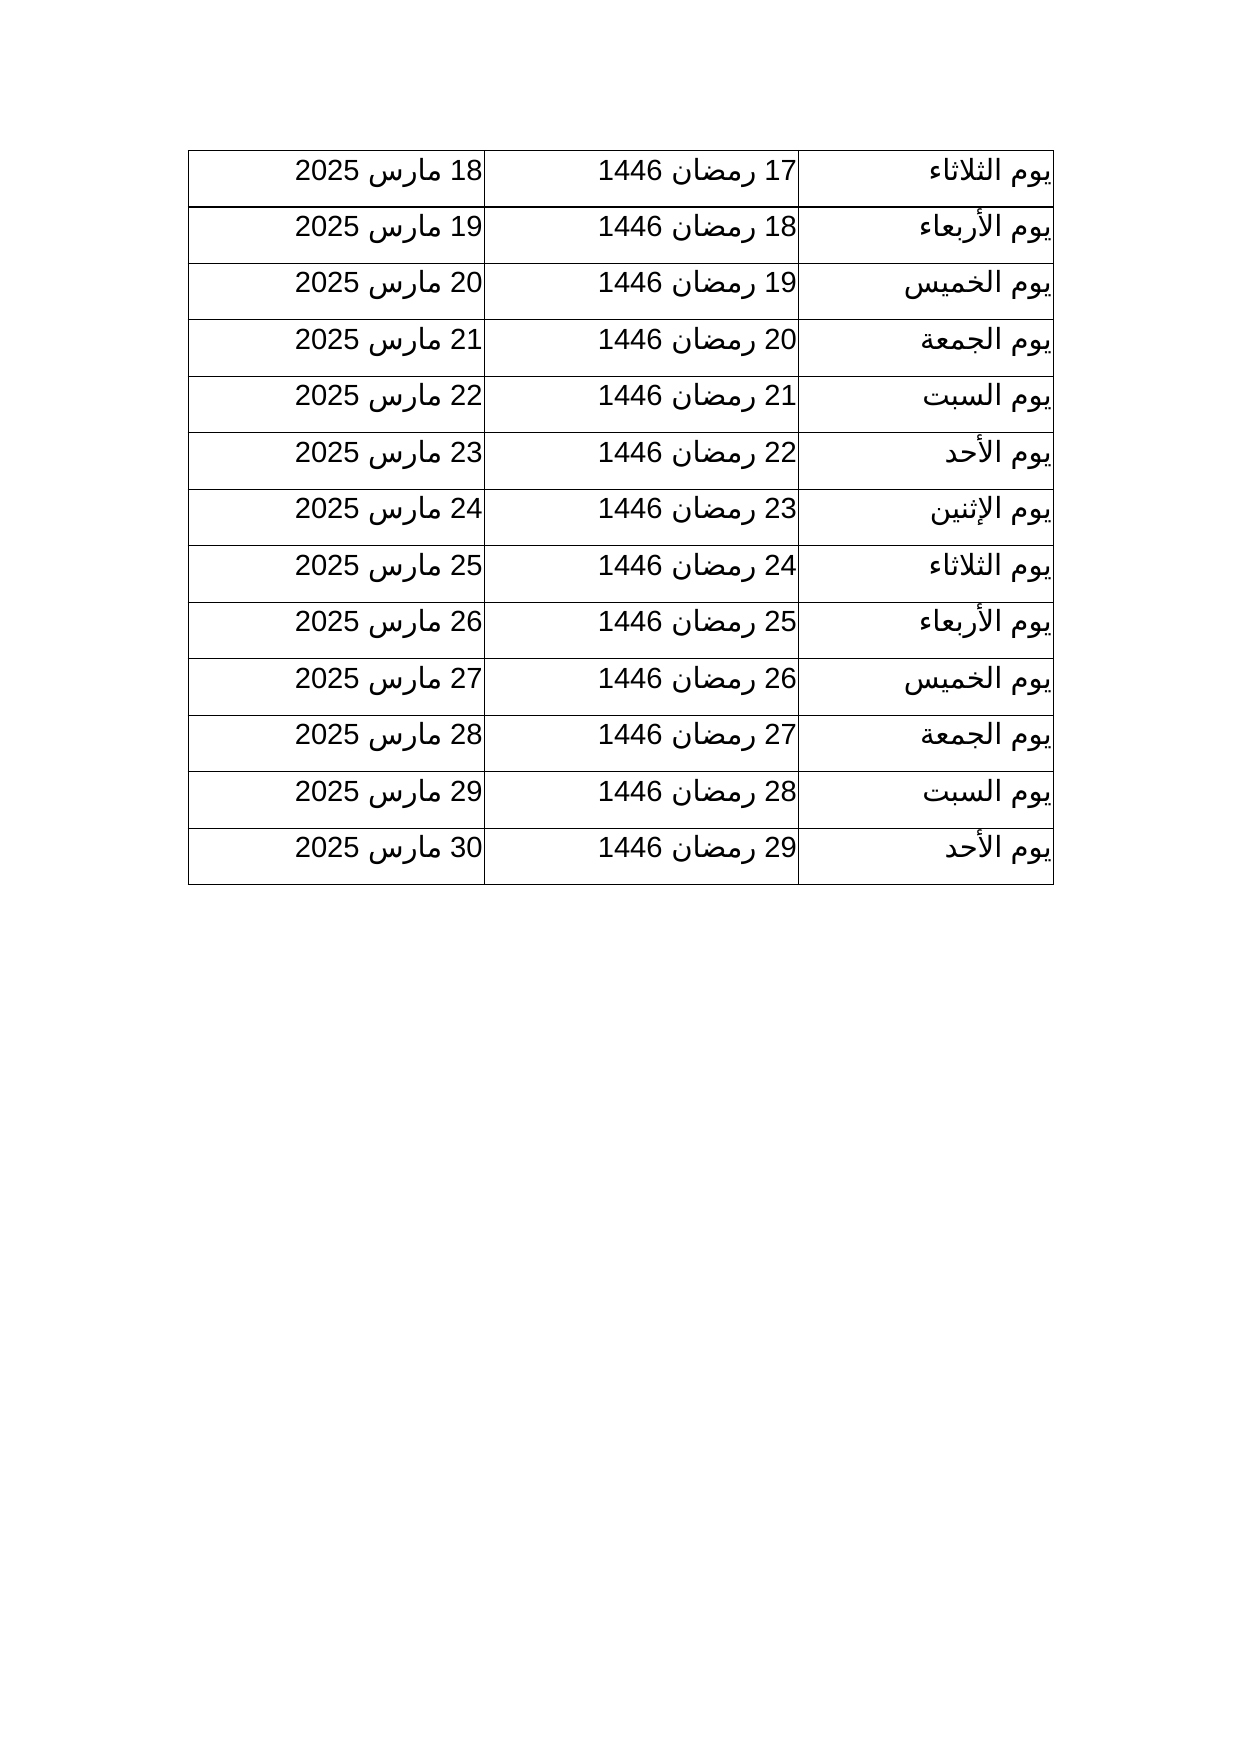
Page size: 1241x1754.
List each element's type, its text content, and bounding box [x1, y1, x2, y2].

table_cell 19 مارس 2025 [189, 208, 484, 263]
table_cell يوم السبت [799, 772, 1053, 827]
table_cell 20 مارس 2025 [189, 264, 484, 319]
table_cell 21 مارس 2025 [189, 320, 484, 376]
table_cell 25 رمضان 1446 [485, 603, 798, 658]
table_cell يوم الخميس [799, 659, 1053, 714]
table_cell 18 رمضان 1446 [485, 208, 798, 263]
table_cell يوم الجمعة [799, 716, 1053, 771]
table_cell 22 مارس 2025 [189, 377, 484, 432]
table_cell 28 مارس 2025 [189, 716, 484, 771]
table_cell 22 رمضان 1446 [485, 433, 798, 489]
table_cell 27 رمضان 1446 [485, 716, 798, 771]
table_cell يوم الأربعاء [799, 603, 1053, 658]
table_cell 26 مارس 2025 [189, 603, 484, 658]
table_cell 27 مارس 2025 [189, 659, 484, 714]
table_cell 29 رمضان 1446 [485, 829, 798, 884]
table_cell يوم الثلاثاء [799, 546, 1053, 602]
table_cell يوم الإثنين [799, 490, 1053, 545]
table_cell 21 رمضان 1446 [485, 377, 798, 432]
table_cell 24 مارس 2025 [189, 490, 484, 545]
table_cell 24 رمضان 1446 [485, 546, 798, 602]
table_cell 29 مارس 2025 [189, 772, 484, 827]
table_cell يوم الخميس [799, 264, 1053, 319]
table_cell يوم الأحد [799, 433, 1053, 489]
table_cell 30 مارس 2025 [189, 829, 484, 884]
table_cell يوم الأربعاء [799, 208, 1053, 263]
table_cell يوم الأحد [799, 829, 1053, 884]
table_cell 17 رمضان 1446 [485, 151, 798, 206]
table_cell 18 مارس 2025 [189, 151, 484, 206]
table_cell يوم الجمعة [799, 320, 1053, 376]
table_cell 20 رمضان 1446 [485, 320, 798, 376]
table_cell 19 رمضان 1446 [485, 264, 798, 319]
table_cell يوم السبت [799, 377, 1053, 432]
table_cell 25 مارس 2025 [189, 546, 484, 602]
table_cell 23 رمضان 1446 [485, 490, 798, 545]
table_cell يوم الثلاثاء [799, 151, 1053, 206]
table_cell 23 مارس 2025 [189, 433, 484, 489]
table_cell 26 رمضان 1446 [485, 659, 798, 714]
table_cell 28 رمضان 1446 [485, 772, 798, 827]
